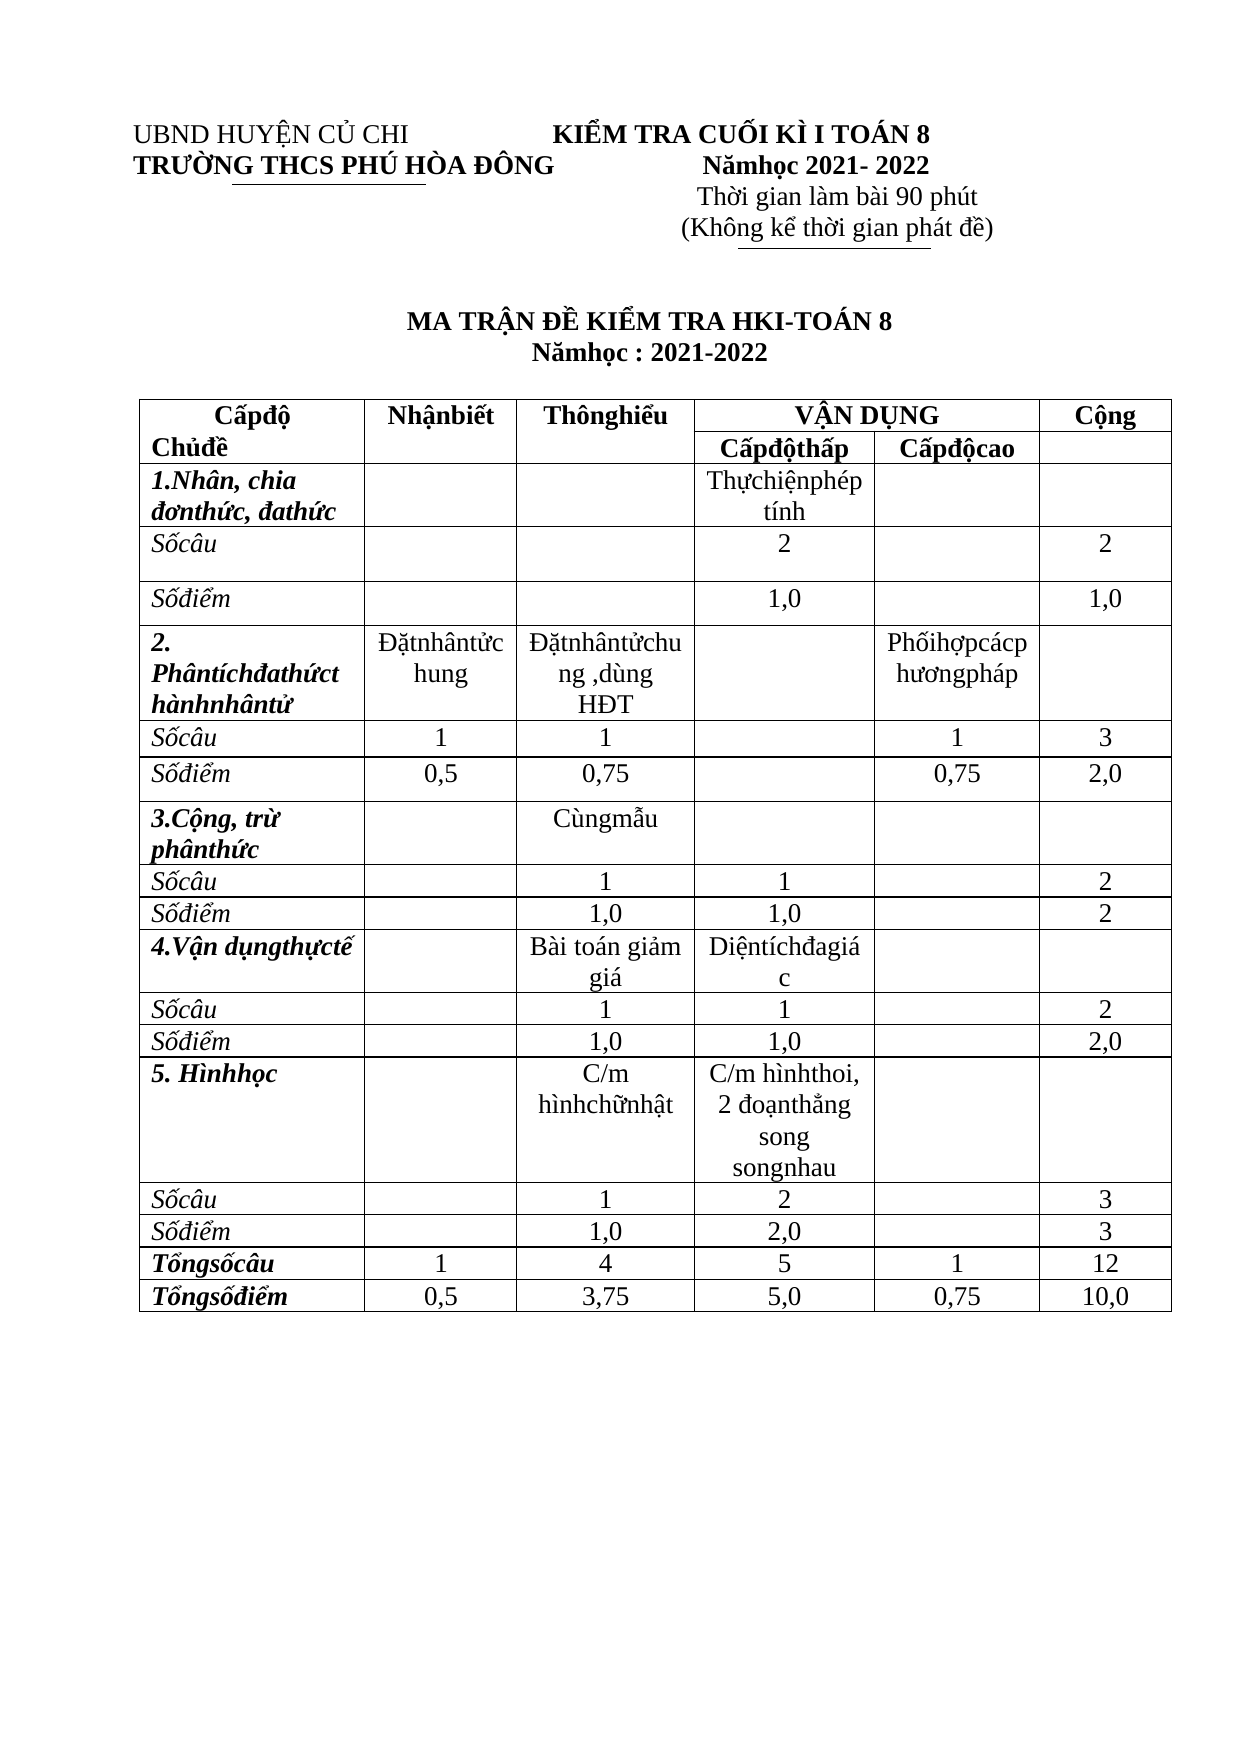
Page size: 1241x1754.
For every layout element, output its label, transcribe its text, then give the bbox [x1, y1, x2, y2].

table_cell [1040, 1058, 1171, 1182]
table_cell [875, 993, 1039, 1024]
table_cell 2 [1040, 865, 1171, 896]
table_cell [365, 802, 516, 864]
table_cell [875, 898, 1039, 929]
table_cell 5. Hìnhhọc [140, 1058, 364, 1182]
table_cell [1040, 432, 1171, 463]
table_cell 0,75 [875, 1280, 1039, 1311]
table_cell [875, 527, 1039, 581]
table_header Cấpđộ Chủđề [140, 400, 364, 463]
table_cell 0,75 [875, 758, 1039, 801]
table_cell 1,0 [517, 898, 694, 929]
table_cell 2 [1040, 898, 1171, 929]
table_cell 3.Cộng, trừ phânthức [140, 802, 364, 864]
table_cell Diệntíchđagiác [695, 930, 874, 992]
table_cell 1,0 [695, 582, 874, 625]
table_cell 0,5 [365, 1280, 516, 1311]
table_cell Tổngsốcâu [140, 1248, 364, 1278]
table_cell 2,0 [1040, 758, 1171, 801]
table_cell [875, 582, 1039, 625]
table_cell Sốđiểm [140, 898, 364, 929]
table_cell Sốcâu [140, 1183, 364, 1214]
table_cell [517, 527, 694, 581]
table_cell 1 [517, 1183, 694, 1214]
table_cell 4.Vận dụngthựctế [140, 930, 364, 992]
text Nămhọc : 2021-2022 [177, 336, 1122, 367]
table_cell Cùngmẫu [517, 802, 694, 864]
table_cell 2 [695, 1183, 874, 1214]
table_header Cộng [1040, 400, 1171, 431]
table_cell [365, 1215, 516, 1246]
table_cell 1 [365, 721, 516, 756]
table_cell 1.Nhân, chia đơnthức, đathức [140, 464, 364, 526]
table_cell [875, 464, 1039, 526]
table_cell Đặtnhântửchung [365, 626, 516, 720]
table_cell C/m hìnhchữnhật [517, 1058, 694, 1182]
table_cell [695, 721, 874, 756]
table_cell 1,0 [517, 1215, 694, 1246]
table_cell [875, 1183, 1039, 1214]
table_cell [365, 464, 516, 526]
table_cell 1 [517, 993, 694, 1024]
table_cell 3 [1040, 1215, 1171, 1246]
table_cell 3 [1040, 721, 1171, 756]
text Thời gian làm bài 90 phút [477, 180, 1122, 212]
table_cell 1,0 [1040, 582, 1171, 625]
table_cell [365, 930, 516, 992]
table_cell Sốđiểm [140, 1215, 364, 1246]
table_cell 1 [517, 721, 694, 756]
table_cell C/m hìnhthoi, 2 đoạnthẳng song songnhau [695, 1058, 874, 1182]
table_cell [695, 802, 874, 864]
table_cell [875, 1215, 1039, 1246]
table_cell Sốcâu [140, 993, 364, 1024]
table_cell Sốđiểm [140, 758, 364, 801]
table_cell 2 [1040, 527, 1171, 581]
table_cell [695, 758, 874, 801]
table_cell Thựchiệnphéptính [695, 464, 874, 526]
table_cell [1040, 802, 1171, 864]
table_cell Sốcâu [140, 721, 364, 756]
table_cell 1 [695, 993, 874, 1024]
table_cell [365, 865, 516, 896]
table_cell [365, 582, 516, 625]
table_cell [517, 582, 694, 625]
table_header VẬN DỤNG [695, 400, 1039, 431]
table_cell [1040, 626, 1171, 720]
table_cell [875, 865, 1039, 896]
table_cell [365, 1025, 516, 1056]
table_cell 3 [1040, 1183, 1171, 1214]
table_cell [875, 1058, 1039, 1182]
table_cell 2. Phântíchđathứcthànhnhântử [140, 626, 364, 720]
table_cell 2 [695, 527, 874, 581]
table_cell [1040, 930, 1171, 992]
table_cell Cấpđộcao [875, 432, 1039, 463]
table_cell 1 [695, 865, 874, 896]
table_cell 0,5 [365, 758, 516, 801]
table_cell [517, 464, 694, 526]
table_cell [695, 626, 874, 720]
table_cell 10,0 [1040, 1280, 1171, 1311]
text MA TRẬN ĐỀ KIỂM TRA HKI-TOÁN 8 [177, 305, 1122, 336]
table_cell Sốđiểm [140, 582, 364, 625]
table_cell 0,75 [517, 758, 694, 801]
table_cell 1,0 [695, 1025, 874, 1056]
table_cell [875, 802, 1039, 864]
table_cell Sốđiểm [140, 1025, 364, 1056]
text TRƯỜNG THCS PHÚ HÒA ĐÔNG Nămhọc 2021- 2022 [133, 149, 1122, 180]
table_cell 1 [517, 865, 694, 896]
table_cell [365, 1183, 516, 1214]
table_cell 2,0 [695, 1215, 874, 1246]
table_cell 3,75 [517, 1280, 694, 1311]
table_cell [365, 993, 516, 1024]
text UBND HUYỆN CỦ CHI KIỂM TRA CUỐI KÌ I TOÁN 8 [133, 118, 1122, 149]
table_cell [365, 1058, 516, 1182]
table_cell 1 [875, 721, 1039, 756]
table_cell Bài toán giảm giá [517, 930, 694, 992]
table_cell 1,0 [695, 898, 874, 929]
table_header Thônghiểu [517, 400, 694, 463]
table_cell Sốcâu [140, 865, 364, 896]
table_cell [365, 898, 516, 929]
table_cell 1,0 [517, 1025, 694, 1056]
table_cell Tổngsốđiểm [140, 1280, 364, 1311]
table_cell 1 [875, 1248, 1039, 1278]
table_cell 4 [517, 1248, 694, 1278]
table_cell 12 [1040, 1248, 1171, 1278]
table_cell 5,0 [695, 1280, 874, 1311]
table_cell [365, 527, 516, 581]
table_cell Đặtnhântửchung ,dùng HĐT [517, 626, 694, 720]
table_cell 1 [365, 1248, 516, 1278]
table_cell 5 [695, 1248, 874, 1278]
table_cell Phốihợpcácphươngpháp [875, 626, 1039, 720]
table_cell [875, 930, 1039, 992]
table_cell Cấpđộthấp [695, 432, 874, 463]
table_cell 2 [1040, 993, 1171, 1024]
text (Không kể thời gian phát đề) [477, 212, 1122, 243]
table_cell [1040, 464, 1171, 526]
table_header Nhậnbiết [365, 400, 516, 463]
table_cell Sốcâu [140, 527, 364, 581]
table_cell 2,0 [1040, 1025, 1171, 1056]
table_cell [875, 1025, 1039, 1056]
